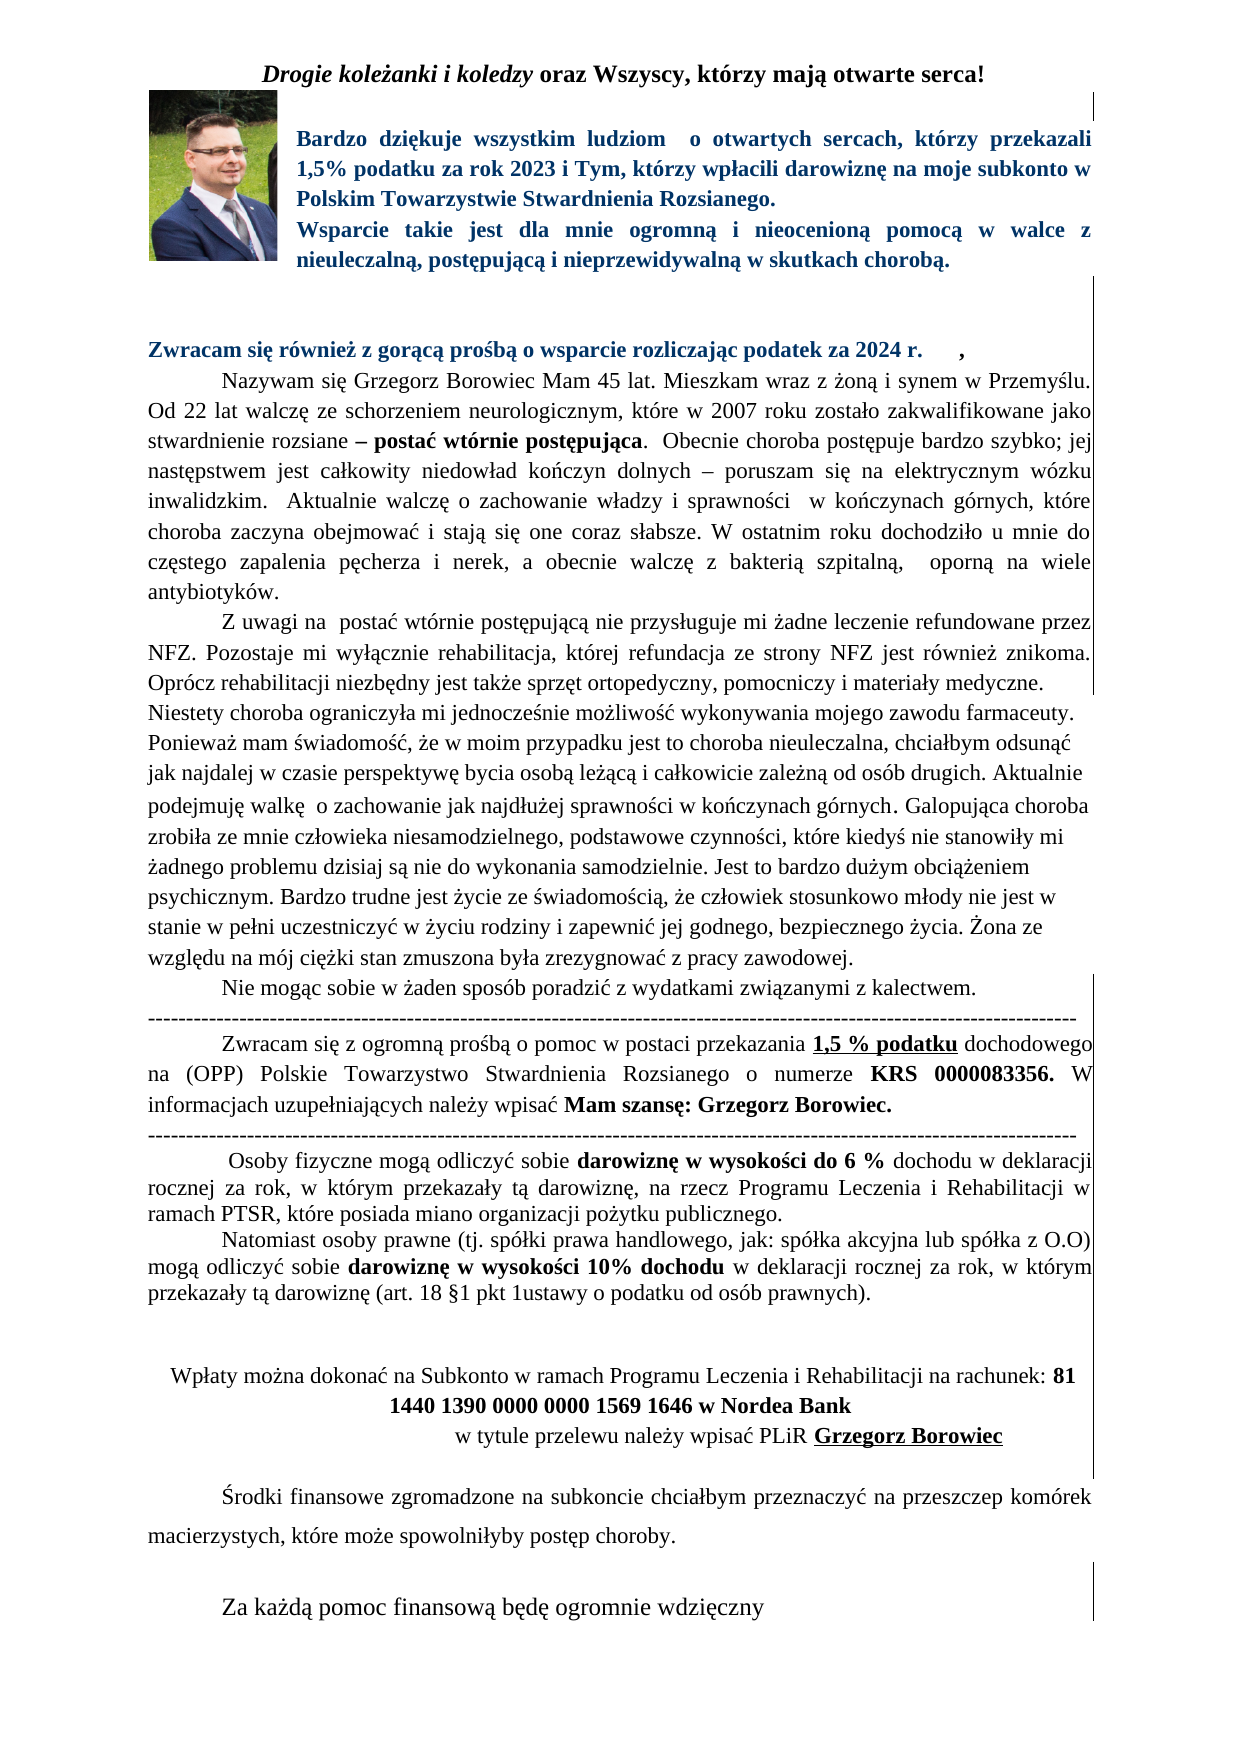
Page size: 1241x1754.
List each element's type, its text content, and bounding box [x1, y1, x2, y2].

text Nazywam się Grzegorz Borowiec Mam 45 lat. Mieszkam wraz z żoną i synem w Przemyślu. Od 22 lat walczę ze schorzeniem neurologicznym, które w 2007 roku zostało zakwalifikowane jako stwardnienie rozsiane – postać wtórnie postępująca. Obecnie choroba postępuje bardzo szybko; jej następstwem jest całkowity niedowład kończyn dolnych – poruszam się na elektrycznym wózku inwalidzkim. Aktualnie walczę o zachowanie władzy i sprawności w kończynach górnych, które choroba zaczyna obejmować i stają się one coraz słabsze. W ostatnim roku dochodziło u mnie do częstego zapalenia pęcherza i nerek, a obecnie walczę z bakterią szpitalną, oporną na wiele antybiotyków. [148, 367, 1093, 604]
text Wpłaty można dokonać na Subkonto w ramach Programu Leczenia i Rehabilitacji na rachunek: 81 1440 1390 0000 0000 1569 1646 w Nordea Bank [148, 1362, 1093, 1418]
picture [149, 90, 278, 259]
text Z uwagi na postać wtórnie postępującą nie przysługuje mi żadne leczenie refundowane przez NFZ. Pozostaje mi wyłącznie rehabilitacja, której refundacja ze strony NFZ jest również znikoma. Oprócz rehabilitacji niezbędny jest także sprzęt ortopedyczny, pomocniczy i materiały medyczne. [148, 608, 1093, 695]
text -------------------------------------------------------------------------------------------------------------------------- [148, 1004, 1093, 1030]
text Osoby fizyczne mogą odliczyć sobie darowiznę w wysokości do 6 % dochodu w deklaracji rocznej za rok, w którym przekazały tą darowiznę, na rzecz Programu Leczenia i Rehabilitacji w ramach PTSR, które posiada miano organizacji pożytku publicznego. [148, 1147, 1093, 1226]
text Zwracam się z ogromną prośbą o pomoc w postaci przekazania 1,5 % podatku dochodowego na (OPP) Polskie Towarzystwo Stwardnienia Rozsianego o numerze KRS 0000083356. W informacjach uzupełniających należy wpisać Mam szansę: Grzegorz Borowiec. [148, 1030, 1093, 1117]
text Nie mogąc sobie w żaden sposób poradzić z wydatkami związanymi z kalectwem. [148, 974, 1093, 1000]
text Za każdą pomoc finansową będę ogromnie wdzięczny [148, 1592, 1093, 1621]
text Wsparcie takie jest dla mnie ogromną i nieocenioną pomocą w walce z nieuleczalną, postępującą i nieprzewidywalną w skutkach chorobą. [148, 216, 1093, 272]
text Środki finansowe zgromadzone na subkoncie chciałbym przeznaczyć na przeszczep komórek macierzystych, które może spowolniłyby postęp choroby. [148, 1483, 1093, 1549]
text Bardzo dziękuje wszystkim ludziom o otwartych sercach, którzy przekazali 1,5% podatku za rok 2023 i Tym, którzy wpłacili darowiznę na moje subkonto w Polskim Towarzystwie Stwardnienia Rozsianego. [278, 125, 1093, 212]
text Zwracam się również z gorącą prośbą o wsparcie rozliczając podatek za 2024 r. , [148, 337, 1093, 363]
text w tytule przelewu należy wpisać PLiR Grzegorz Borowiec [148, 1422, 1093, 1449]
text -------------------------------------------------------------------------------------------------------------------------- [148, 1121, 1093, 1147]
text Natomiast osoby prawne (tj. spółki prawa handlowego, jak: spółka akcyjna lub spółka z O.O) mogą odliczyć sobie darowiznę w wysokości 10% dochodu w deklaracji rocznej za rok, w którym przekazały tą darowiznę (art. 18 §1 pkt 1ustawy o podatku od osób prawnych). [148, 1226, 1093, 1305]
text Drogie koleżanki i koledzy oraz Wszyscy, którzy mają otwarte serca! [148, 59, 1093, 88]
text Niestety choroba ograniczyła mi jednocześnie możliwość wykonywania mojego zawodu farmaceuty. Ponieważ mam świadomość, że w moim przypadku jest to choroba nieuleczalna, chciałbym odsunąć jak najdalej w czasie perspektywę bycia osobą leżącą i całkowicie zależną od osób drugich. Aktualnie podejmuję walkę o zachowanie jak najdłużej sprawności w kończynach górnych. Galopująca choroba zrobiła ze mnie człowieka niesamodzielnego, podstawowe czynności, które kiedyś nie stanowiły mi żadnego problemu dzisiaj są nie do wykonania samodzielnie. Jest to bardzo dużym obciążeniem psychicznym. Bardzo trudne jest życie ze świadomością, że człowiek stosunkowo młody nie jest w stanie w pełni uczestniczyć w życiu rodziny i zapewnić jej godnego, bezpiecznego życia. Żona ze względu na mój ciężki stan zmuszona była zrezygnować z pracy zawodowej. [148, 699, 1093, 970]
